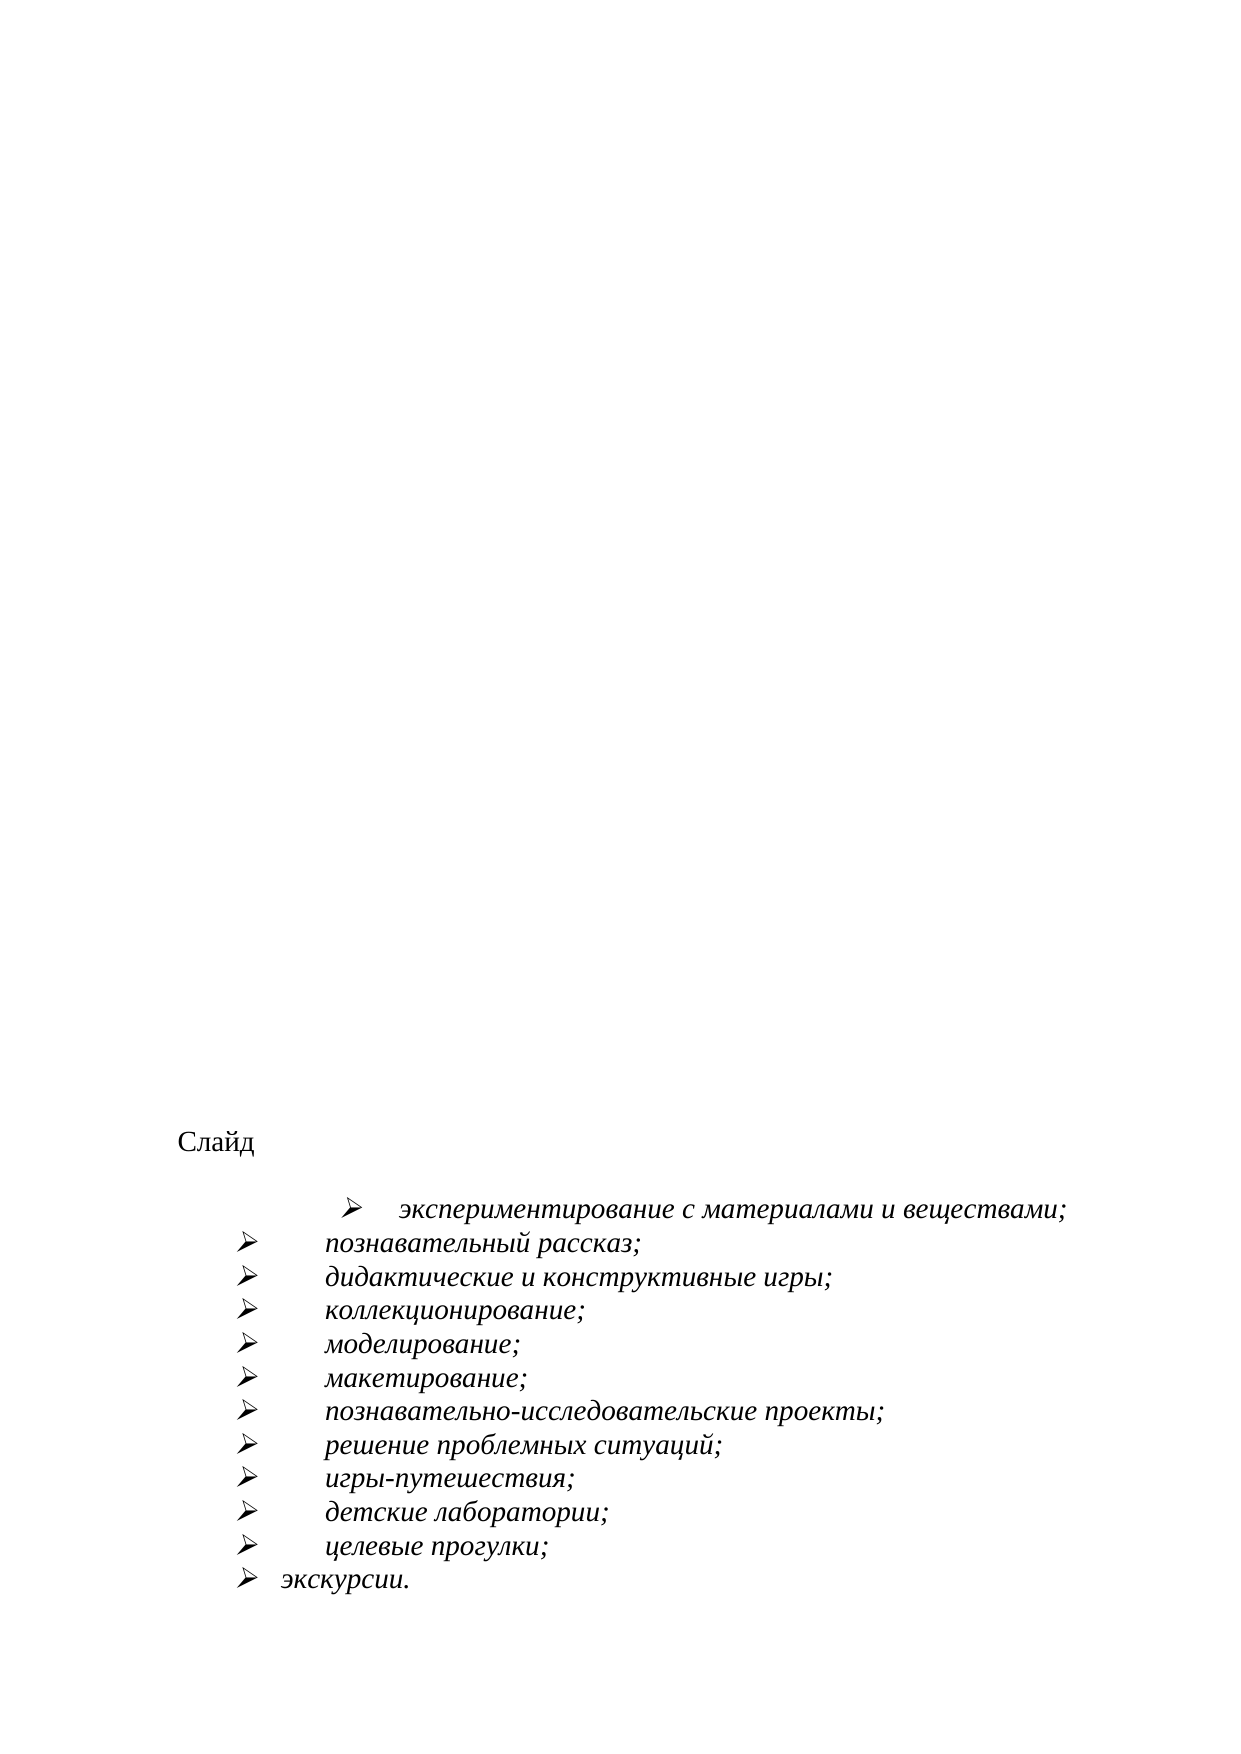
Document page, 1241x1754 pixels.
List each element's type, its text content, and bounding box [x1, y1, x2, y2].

list экскурсии. [177, 1562, 1152, 1595]
list игры-путешествия; [177, 1461, 1152, 1494]
list экспериментирование с материалами и веществами; [282, 1191, 1149, 1225]
list макетирование; [177, 1360, 1152, 1393]
list целевые прогулки; [177, 1528, 1152, 1562]
list познавательный рассказ; [177, 1225, 1152, 1259]
list решение проблемных ситуаций; [177, 1427, 1152, 1461]
list детские лаборатории; [177, 1494, 1152, 1528]
list дидактические и конструктивные игры; [177, 1259, 1152, 1292]
list познавательно-исследовательские проекты; [177, 1393, 1152, 1427]
list коллекционирование; [177, 1292, 1152, 1326]
list моделирование; [177, 1326, 1152, 1360]
text Слайд [177, 1124, 1152, 1158]
